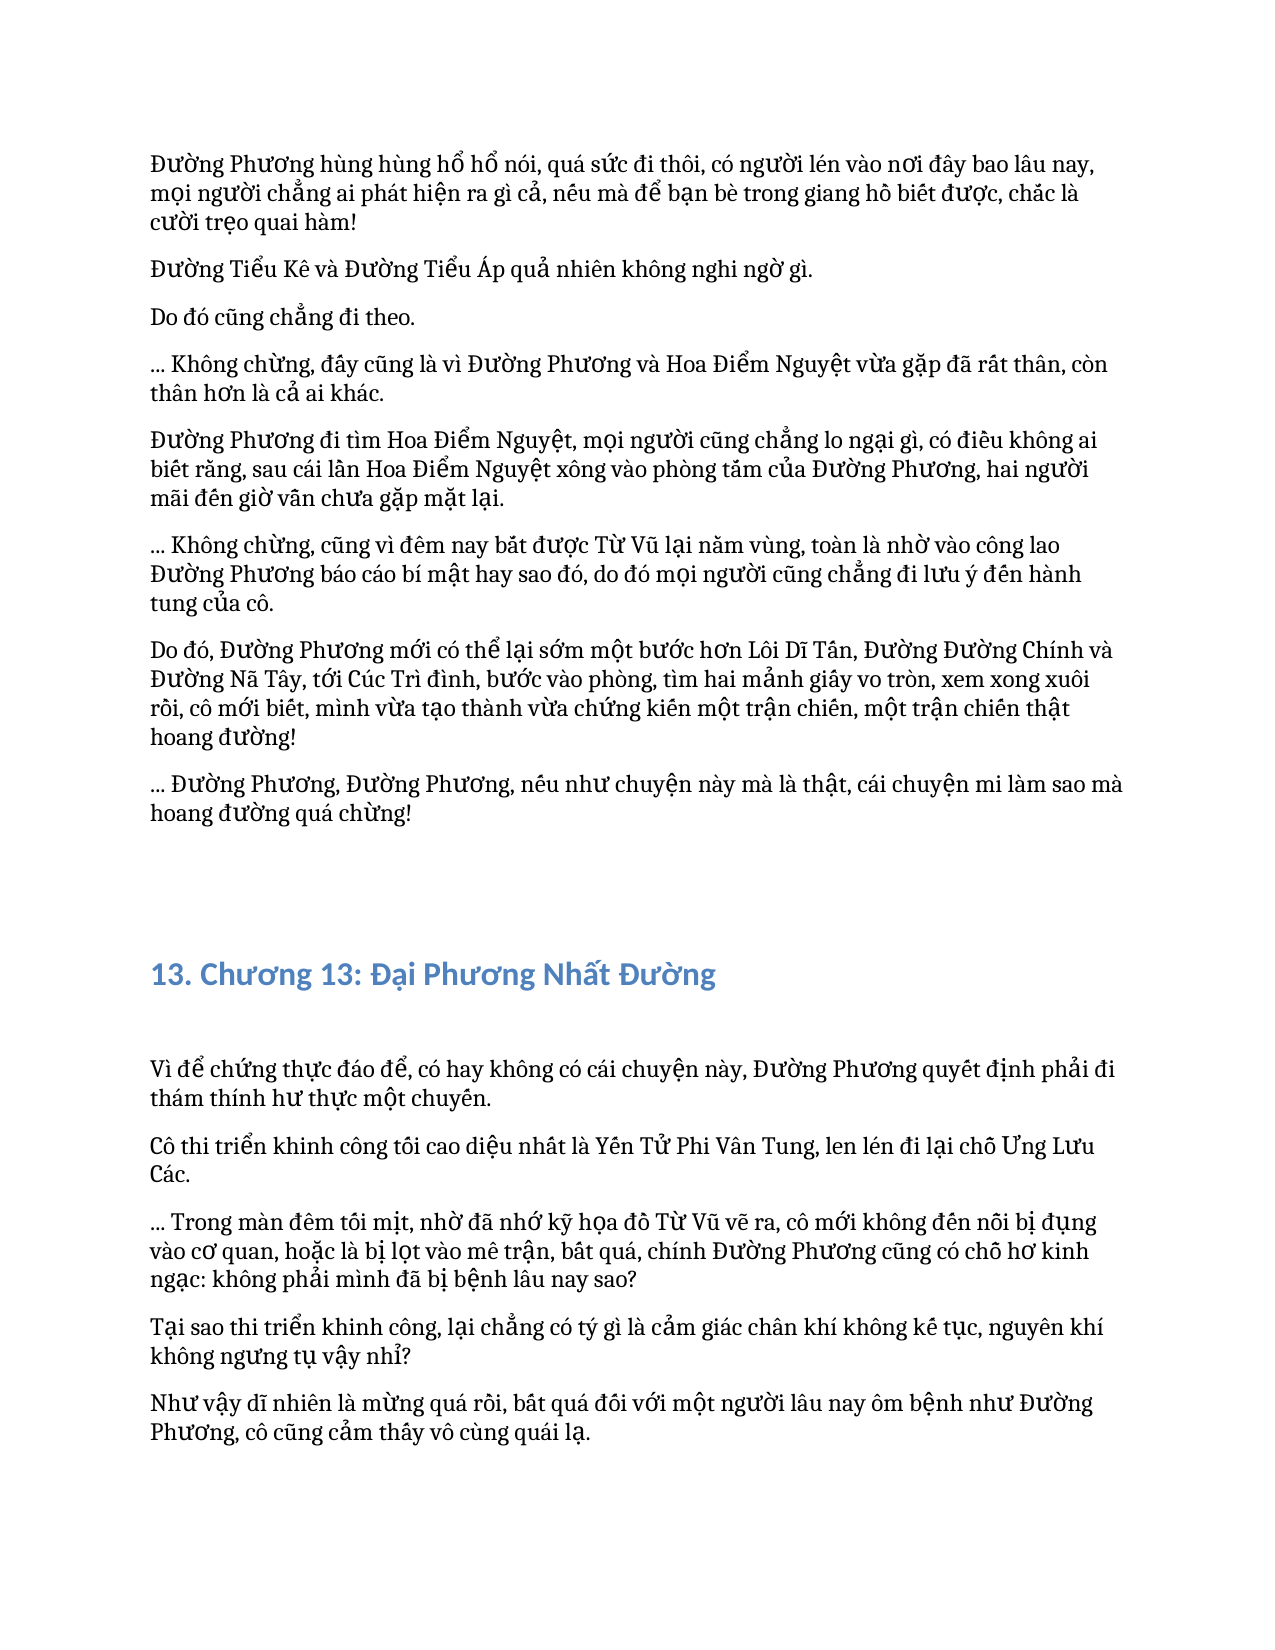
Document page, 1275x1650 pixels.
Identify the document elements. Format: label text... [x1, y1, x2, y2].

text ... Trong màn đêm tối mịt, nhờ đã nhớ kỹ họa đồ Từ Vũ vẽ ra, cô mới không đến nỗi bị đụng vào cơ quan, hoặc là bị lọt vào mê trận, bất quá, chính Đường Phương cũng có chỗ hơ kinh ngạc: không phải mình đã bị bệnh lâu nay sao? [150, 1208, 1125, 1294]
text Cô thi triển khinh công tối cao diệu nhất là Yến Tử Phi Vân Tung, len lén đi lại chỗ Ưng Lưu Các. [150, 1132, 1125, 1189]
text Vì để chứng thực đáo để, có hay không có cái chuyện này, Đường Phương quyết định phải đi thám thính hư thực một chuyến. [150, 998, 1125, 1113]
text Tại sao thi triển khinh công, lại chẳng có tý gì là cảm giác chân khí không kế tục, nguyên khí không ngưng tụ vậy nhỉ? [150, 1313, 1125, 1370]
text Do đó, Đường Phương mới có thể lại sớm một bước hơn Lôi Dĩ Tấn, Đường Đường Chính và Đường Nã Tây, tới Cúc Trì đình, bước vào phòng, tìm hai mảnh giấy vo tròn, xem xong xuôi rồi, cô mới biết, mình vừa tạo thành vừa chứng kiến một trận chiến, một trận chiến thật hoang đường! [150, 636, 1125, 751]
text ... Không chừng, cũng vì đêm nay bắt được Từ Vũ lại nằm vùng, toàn là nhờ vào công lao Đường Phương báo cáo bí mật hay sao đó, do đó mọi người cũng chẳng đi lưu ý đến hành tung của cô. [150, 531, 1125, 617]
text Đường Phương hùng hùng hổ hổ nói, quá sức đi thôi, có người lén vào nơi đây bao lâu nay, mọi người chẳng ai phát hiện ra gì cả, nếu mà để bạn bè trong giang hồ biết được, chắc là cười trẹo quai hàm! [150, 150, 1125, 236]
text Như vậy dĩ nhiên là mừng quá rồi, bất quá đối với một người lâu nay ôm bệnh như Đường Phương, cô cũng cảm thấy vô cùng quái lạ. [150, 1389, 1125, 1447]
text Đường Tiểu Kê và Đường Tiểu Áp quả nhiên không nghi ngờ gì. [150, 255, 1125, 284]
text Do đó cũng chẳng đi theo. [150, 302, 1125, 331]
text ... Không chừng, đấy cũng là vì Đường Phương và Hoa Điểm Nguyệt vừa gặp đã rất thân, còn thân hơn là cả ai khác. [150, 350, 1125, 407]
subtitle 13. Chương 13: Đại Phương Nhất Đường [150, 953, 1125, 994]
text Đường Phương đi tìm Hoa Điểm Nguyệt, mọi người cũng chẳng lo ngại gì, có điều không ai biết rằng, sau cái lần Hoa Điểm Nguyệt xông vào phòng tắm của Đường Phương, hai người mãi đến giờ vẫn chưa gặp mặt lại. [150, 426, 1125, 512]
text ... Đường Phương, Đường Phương, nếu như chuyện này mà là thật, cái chuyện mi làm sao mà hoang đường quá chừng! [150, 770, 1125, 827]
